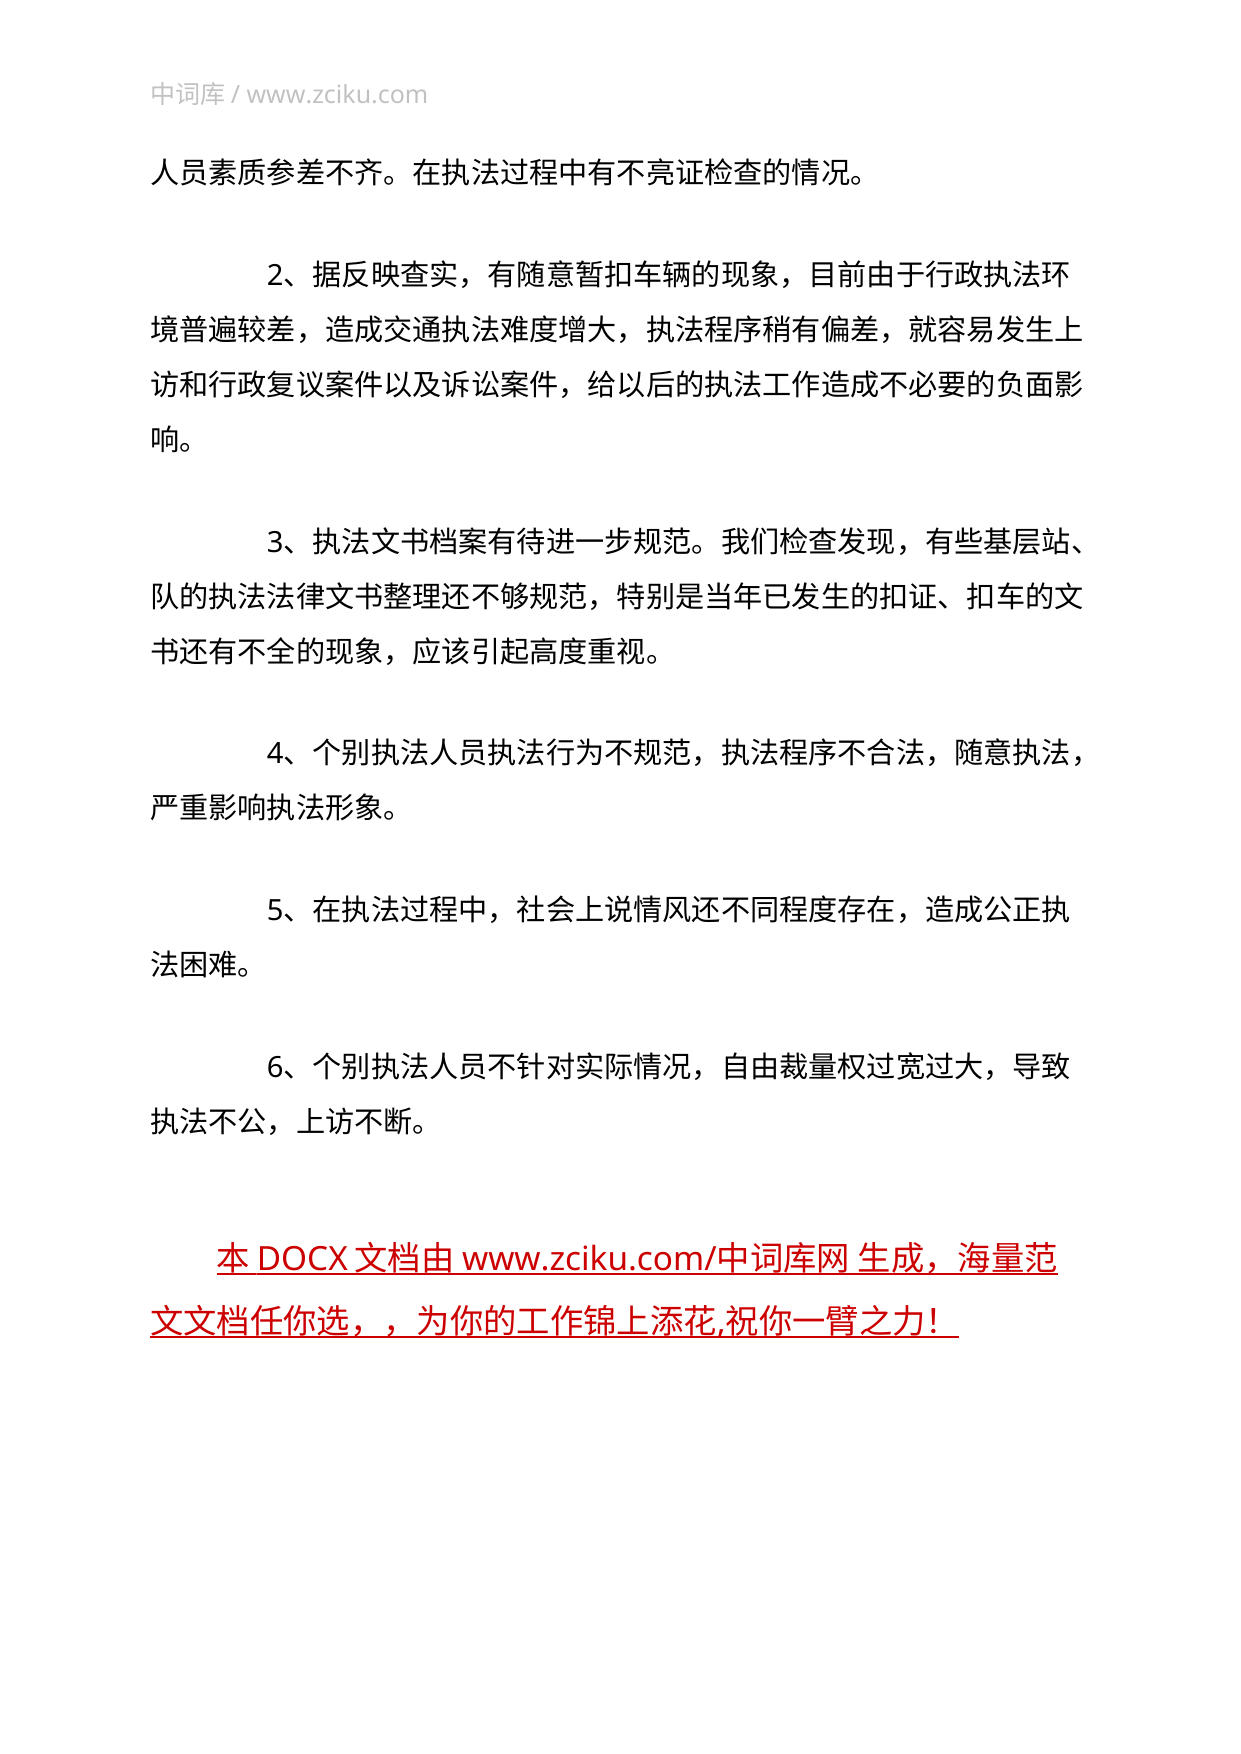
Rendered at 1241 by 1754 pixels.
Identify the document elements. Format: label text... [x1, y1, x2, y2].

text 5、在执法过程中，社会上说情风还不同程度存在，造成公正执法困难。 [150, 887, 1090, 984]
text 6、个别执法人员不针对实际情况，自由裁量权过宽过大，导致执法不公，上访不断。 [150, 1043, 1090, 1141]
text 本DOCX文档由 www.zciku.com/中词库网 生成，海量范文文档任你选，，为你的工作锦上添花,祝你一臂之力！ [150, 1232, 1090, 1343]
text 4、个别执法人员执法行为不规范，执法程序不合法，随意执法，严重影响执法形象。 [150, 730, 1090, 827]
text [150, 150, 1090, 192]
text 3、执法文书档案有待进一步规范。我们检查发现，有些基层站、队的执法法律文书整理还不够规范，特别是当年已发生的扣证、扣车的文书还有不全的现象，应该引起高度重视。 [150, 518, 1090, 671]
text 2、据反映查实，有随意暂扣车辆的现象，目前由于行政执法环境普遍较差，造成交通执法难度增大，执法程序稍有偏差，就容易发生上访和行政复议案件以及诉讼案件，给以后的执法工作造成不必要的负面影响。 [150, 252, 1090, 459]
